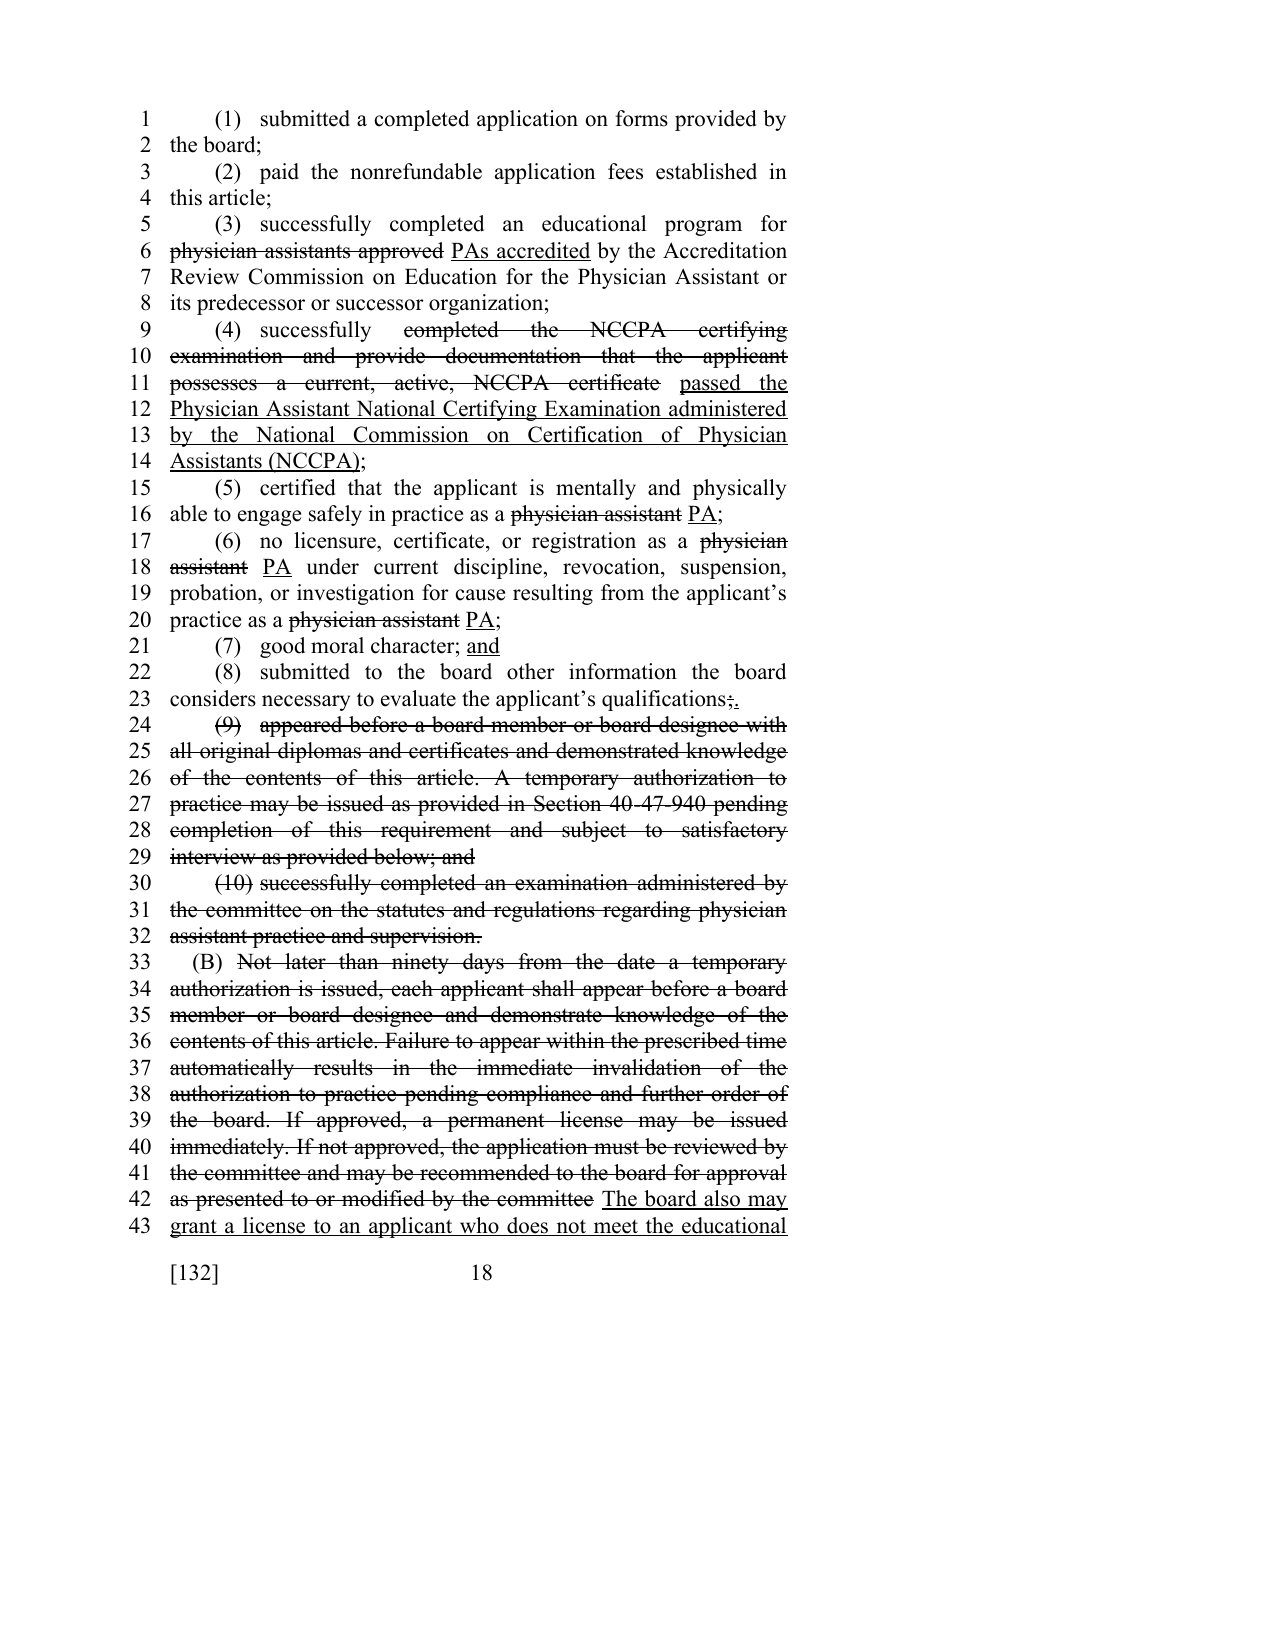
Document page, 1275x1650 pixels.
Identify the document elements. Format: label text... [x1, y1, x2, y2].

text (6) no licensure, certificate, or registration as a physician assistant PA under current discipline, revocation, suspension, probation, or investigation for cause resulting from the applicant’s practice as a physician assistant PA; [169, 527, 787, 632]
text (3) successfully completed an educational program for physician assistants approved PAs accredited by the Accreditation Review Commission on Education for the Physician Assistant or its predecessor or successor organization; [169, 210, 787, 316]
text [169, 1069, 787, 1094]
text (4) successfully completed the NCCPA certifying examination and provide documentation that the applicant possesses a current, active, NCCPA certificate passed the Physician Assistant National Certifying Examination administered by the National Commission on Certification of Physician Assistants (NCCPA); [169, 316, 787, 356]
text (5) certified that the applicant is mentally and physically able to engage safely in practice as a physician assistant PA; [169, 474, 787, 527]
text (9) appeared before a board member or board designee with all original diplomas and certificates and demonstrated knowledge of the contents of this article. A temporary authorization to practice may be issued as provided in Section 40-47-940 pending completion of this requirement and subject to satisfactory interview as provided below; and [169, 832, 787, 869]
text (2) paid the nonrefundable application fees established in this article; [169, 158, 787, 210]
text (10) successfully completed an examination administered by the committee on the statutes and regulations regarding physician assistant practice and supervision. [169, 869, 787, 910]
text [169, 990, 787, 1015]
text (8) submitted to the board other information the board considers necessary to evaluate the applicant’s qualifications;. [169, 658, 787, 711]
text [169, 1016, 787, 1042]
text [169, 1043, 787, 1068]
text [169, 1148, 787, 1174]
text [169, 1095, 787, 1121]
text (1) submitted a completed application on forms provided by the board; [169, 105, 787, 158]
text (9) appeared before a board member or board designee with all original diplomas and certificates and demonstrated knowledge of the contents of this article. A temporary authorization to practice may be issued as provided in Section 40-47-940 pending completion of this requirement and subject to satisfactory interview as provided below; and [169, 711, 787, 752]
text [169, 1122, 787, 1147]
text (10) successfully completed an examination administered by the committee on the statutes and regulations regarding physician assistant practice and supervision. [169, 911, 787, 948]
text (7) good moral character; and [169, 632, 787, 658]
text (4) successfully completed the NCCPA certifying examination and provide documentation that the applicant possesses a current, active, NCCPA certificate passed the Physician Assistant National Certifying Examination administered by the National Commission on Certification of Physician Assistants (NCCPA); [169, 357, 787, 418]
